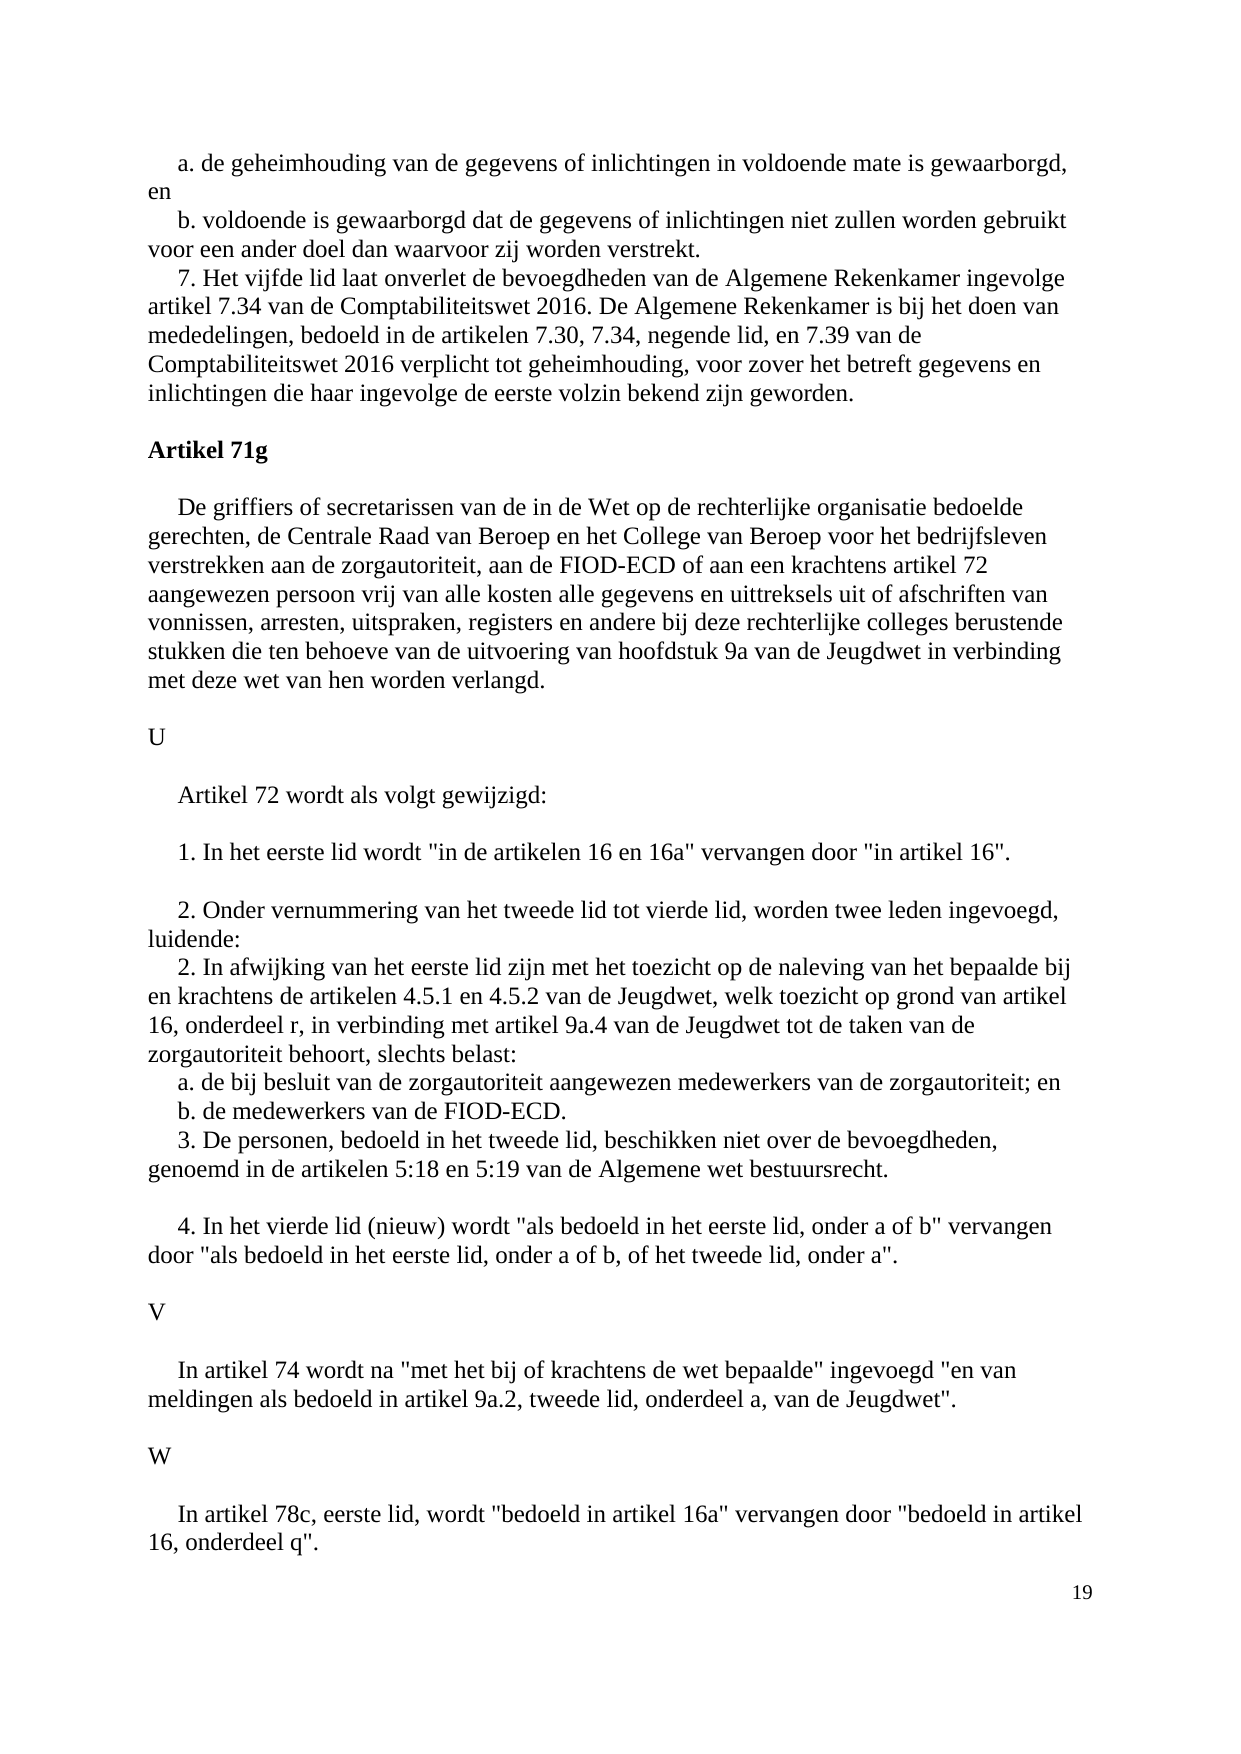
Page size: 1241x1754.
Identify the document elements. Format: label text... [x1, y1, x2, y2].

text In artikel 78c, eerste lid, wordt "bedoeld in artikel 16a" vervangen door "bedoeld in artikel 16, onderdeel q". [148, 1499, 1093, 1556]
text 3. De personen, bedoeld in het tweede lid, beschikken niet over de bevoegdheden, genoemd in de artikelen 5:18 en 5:19 van de Algemene wet bestuursrecht. [148, 1125, 1093, 1182]
text U [148, 722, 1093, 751]
text b. de medewerkers van de FIOD-ECD. [148, 1096, 1093, 1125]
text a. de geheimhouding van de gegevens of inlichtingen in voldoende mate is gewaarborgd, en [148, 148, 1093, 205]
text In artikel 74 wordt na "met het bij of krachtens de wet bepaalde" ingevoegd "en van meldingen als bedoeld in artikel 9a.2, tweede lid, onderdeel a, van de Jeugdwet". [148, 1355, 1093, 1412]
text a. de bij besluit van de zorgautoriteit aangewezen medewerkers van de zorgautoriteit; en [148, 1067, 1093, 1096]
text b. voldoende is gewaarborgd dat de gegevens of inlichtingen niet zullen worden gebruikt voor een ander doel dan waarvoor zij worden verstrekt. 7. Het vijfde lid laat onverlet de bevoegdheden van de Algemene Rekenkamer ingevolge artikel 7.34 van de Comptabiliteitswet 2016. De Algemene Rekenkamer is bij het doen van mededelingen, bedoeld in de artikelen 7.30, 7.34, negende lid, en 7.39 van de Comptabiliteitswet 2016 verplicht tot geheimhouding, voor zover het betreft gegevens en inlichtingen die haar ingevolge de eerste volzin bekend zijn geworden. [148, 205, 1093, 435]
text 2. In afwijking van het eerste lid zijn met het toezicht op de naleving van het bepaalde bij en krachtens de artikelen 4.5.1 en 4.5.2 van de Jeugdwet, welk toezicht op grond van artikel 16, onderdeel r, in verbinding met artikel 9a.4 van de Jeugdwet tot de taken van de zorgautoriteit behoort, slechts belast: [148, 952, 1093, 1067]
text 1. In het eerste lid wordt "in de artikelen 16 en 16a" vervangen door "in artikel 16". [148, 837, 1093, 866]
text W [148, 1441, 1093, 1470]
text Artikel 72 wordt als volgt gewijzigd: [148, 780, 1093, 809]
text V [148, 1297, 1093, 1326]
text 4. In het vierde lid (nieuw) wordt "als bedoeld in het eerste lid, onder a of b" vervangen door "als bedoeld in het eerste lid, onder a of b, of het tweede lid, onder a". [148, 1211, 1093, 1269]
text Artikel 71g [148, 435, 1093, 464]
text 2. Onder vernummering van het tweede lid tot vierde lid, worden twee leden ingevoegd, luidende: [148, 895, 1093, 952]
text De griffiers of secretarissen van de in de Wet op de rechterlijke organisatie bedoelde gerechten, de Centrale Raad van Beroep en het College van Beroep voor het bedrijfsleven verstrekken aan de zorgautoriteit, aan de FIOD-ECD of aan een krachtens artikel 72 aangewezen persoon vrij van alle kosten alle gegevens en uittreksels uit of afschriften van vonnissen, arresten, uitspraken, registers en andere bij deze rechterlijke colleges berustende stukken die ten behoeve van de uitvoering van hoofdstuk 9a van de Jeugdwet in verbinding met deze wet van hen worden verlangd. [148, 492, 1093, 694]
